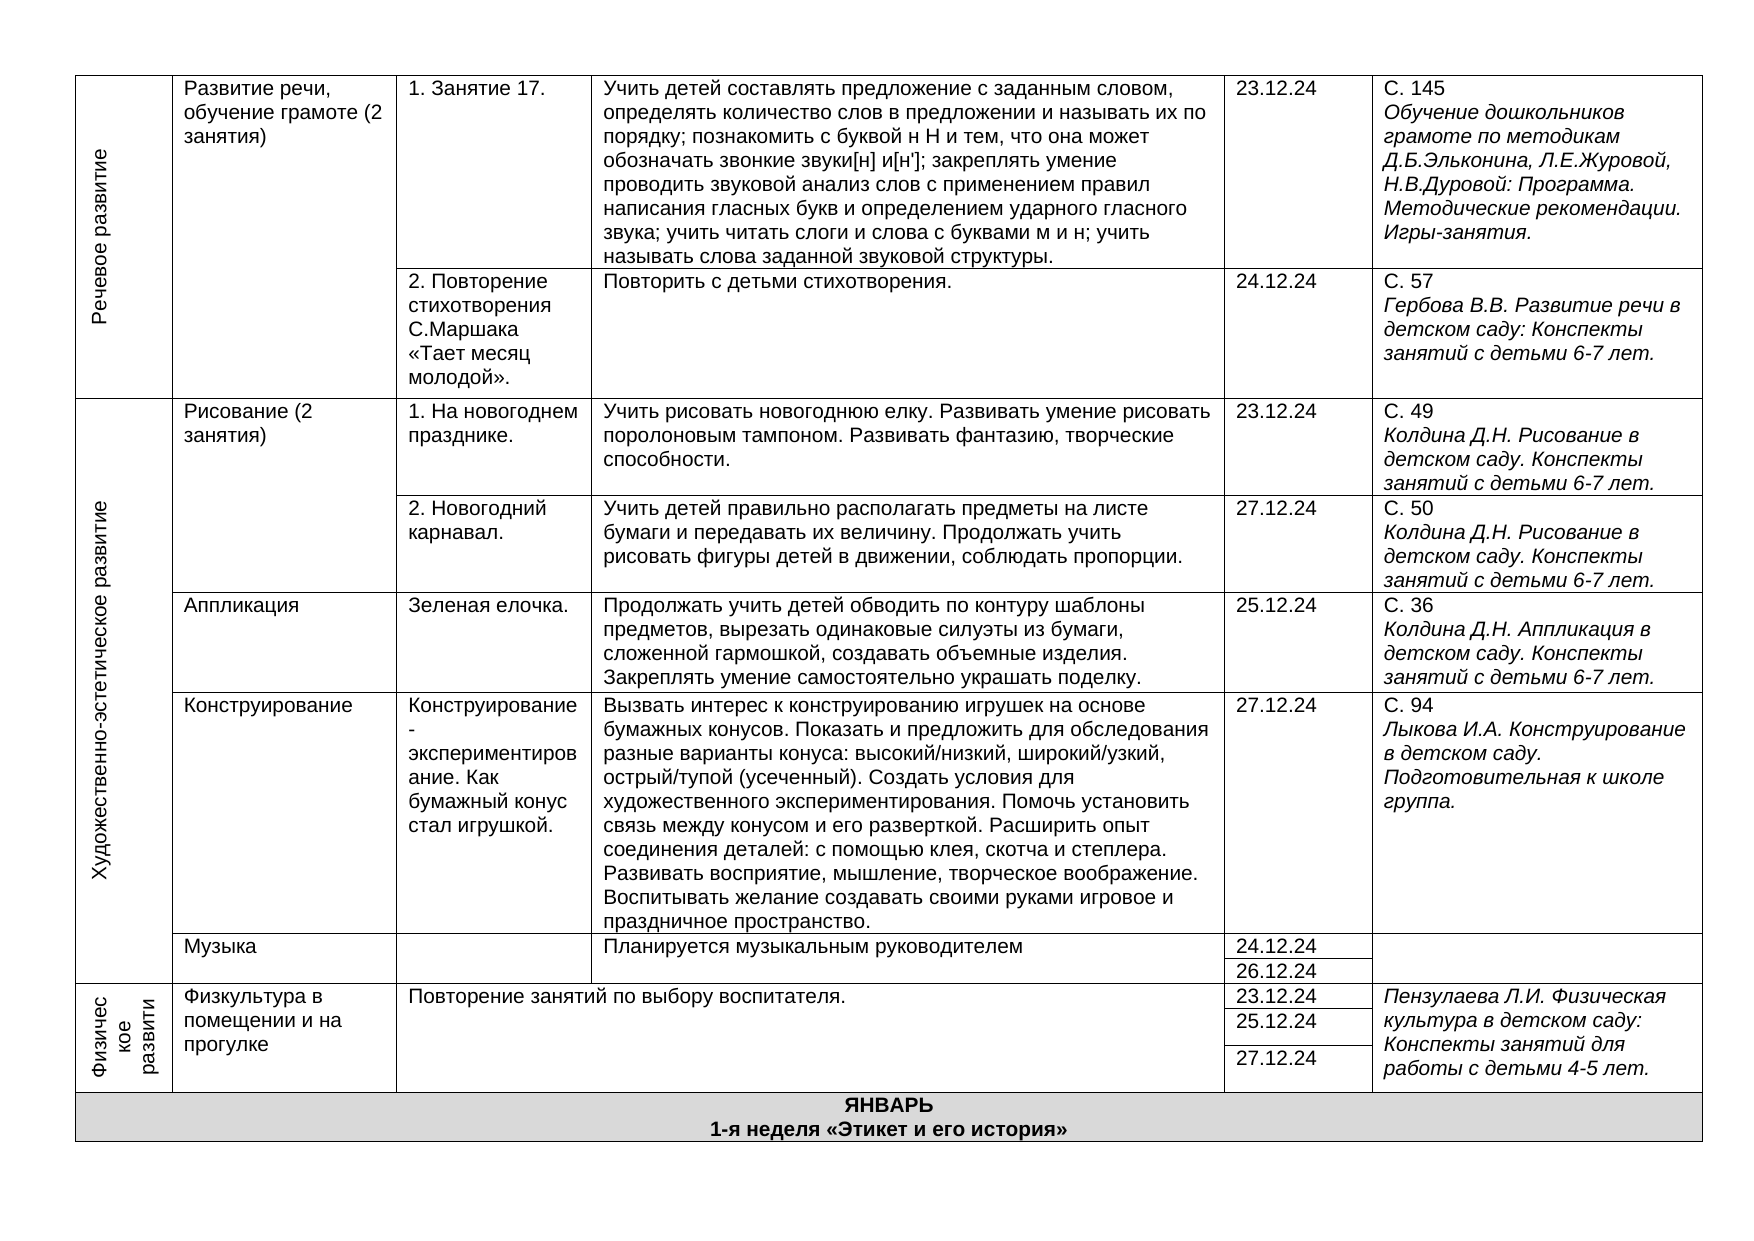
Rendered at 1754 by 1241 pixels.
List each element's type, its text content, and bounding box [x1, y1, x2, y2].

table_cell 26.12.24 [1225, 959, 1372, 982]
table_cell Развитие речи, обучение грамоте (2 занятия) [173, 76, 396, 398]
table_cell 2. Повторение стихотворения С.Маршака «Тает месяц молодой». [397, 269, 591, 398]
table_cell Планируется музыкальным руководителем [592, 934, 1224, 982]
table_cell 27.12.24 [1225, 496, 1372, 592]
table_cell С. 145 Обучение дошкольников грамоте по методикам Д.Б.Эльконина, Л.Е.Журовой, Н.В.Дуровой: Программа. Методические рекомендации. Игры-занятия. [1373, 76, 1702, 268]
table_cell 23.12.24 [1225, 399, 1372, 495]
table_cell 1. Занятие 17. [397, 76, 591, 268]
table_cell Повторить с детьми стихотворения. [592, 269, 1224, 398]
table_cell Аппликация [173, 593, 396, 692]
table_cell 2. Новогодний карнавал. [397, 496, 591, 592]
table_cell Учить рисовать новогоднюю елку. Развивать умение рисовать поролоновым тампоном. Развивать фантазию, творческие способности. [592, 399, 1224, 495]
table_cell 25.12.24 [1225, 1009, 1372, 1045]
table_cell Речевое развитие [76, 76, 172, 398]
table_cell С. 36 Колдина Д.Н. Аппликация в детском саду. Конспекты занятий с детьми 6-7 лет. [1373, 593, 1702, 692]
table_cell 1. На новогоднем празднике. [397, 399, 591, 495]
table_cell Учить детей правильно располагать предметы на листе бумаги и передавать их величину. Продолжать учить рисовать фигуры детей в движении, соблюдать пропорции. [592, 496, 1224, 592]
table_cell 24.12.24 [1225, 934, 1372, 957]
table_cell Музыка [173, 934, 396, 982]
table_cell Рисование (2 занятия) [173, 399, 396, 592]
table_cell 27.12.24 [1225, 693, 1372, 932]
table_cell [1373, 934, 1702, 982]
table_cell 25.12.24 [1225, 593, 1372, 692]
table_cell Зеленая елочка. [397, 593, 591, 692]
table_cell Физическое развитие [76, 984, 172, 1092]
table_cell Вызвать интерес к конструированию игрушек на основе бумажных конусов. Показать и предложить для обследования разные варианты конуса: высокий/низкий, широкий/узкий, острый/тупой (усеченный). Создать условия для художественного экспериментирования. Помочь установить связь между конусом и его разверткой. Расширить опыт соединения деталей: с помощью клея, скотча и степлера. Развивать восприятие, мышление, творческое воображение. Воспитывать желание создавать своими руками игровое и праздничное пространство. [592, 693, 1224, 932]
table_cell ЯНВАРЬ 1-я неделя «Этикет и его история» [76, 1093, 1702, 1141]
table_cell Продолжать учить детей обводить по контуру шаблоны предметов, вырезать одинаковые силуэты из бумаги, сложенной гармошкой, создавать объемные изделия. Закреплять умение самостоятельно украшать поделку. [592, 593, 1224, 692]
table_cell 23.12.24 [1225, 984, 1372, 1007]
table_cell Пензулаева Л.И. Физическая культура в детском саду: Конспекты занятий для работы с детьми 4-5 лет. [1373, 984, 1702, 1092]
table_cell С. 57 Гербова В.В. Развитие речи в детском саду: Конспекты занятий с детьми 6-7 лет. [1373, 269, 1702, 398]
table_cell [397, 934, 591, 982]
table_cell Повторение занятий по выбору воспитателя. [397, 984, 1224, 1092]
table_cell С. 49 Колдина Д.Н. Рисование в детском саду. Конспекты занятий с детьми 6-7 лет. [1373, 399, 1702, 495]
table_cell Конструирование [173, 693, 396, 932]
table_cell 27.12.24 [1225, 1046, 1372, 1092]
table_cell Конструирование-экспериментирование. Как бумажный конус стал игрушкой. [397, 693, 591, 932]
table_cell Художественно-эстетическое развитие [76, 399, 172, 982]
table_cell Физкультура в помещении и на прогулке [173, 984, 396, 1092]
table_cell С. 94 Лыкова И.А. Конструирование в детском саду. Подготовительная к школе группа. [1373, 693, 1702, 932]
table_cell 23.12.24 [1225, 76, 1372, 268]
table_cell С. 50 Колдина Д.Н. Рисование в детском саду. Конспекты занятий с детьми 6-7 лет. [1373, 496, 1702, 592]
table_cell 24.12.24 [1225, 269, 1372, 398]
table_cell Учить детей составлять предложение с заданным словом, определять количество слов в предложении и называть их по порядку; познакомить с буквой н Н и тем, что она может обозначать звонкие звуки[н] и[н']; закреплять умение проводить звуковой анализ слов с применением правил написания гласных букв и определением ударного гласного звука; учить читать слоги и слова с буквами м и н; учить называть слова заданной звуковой структуры. [592, 76, 1224, 268]
